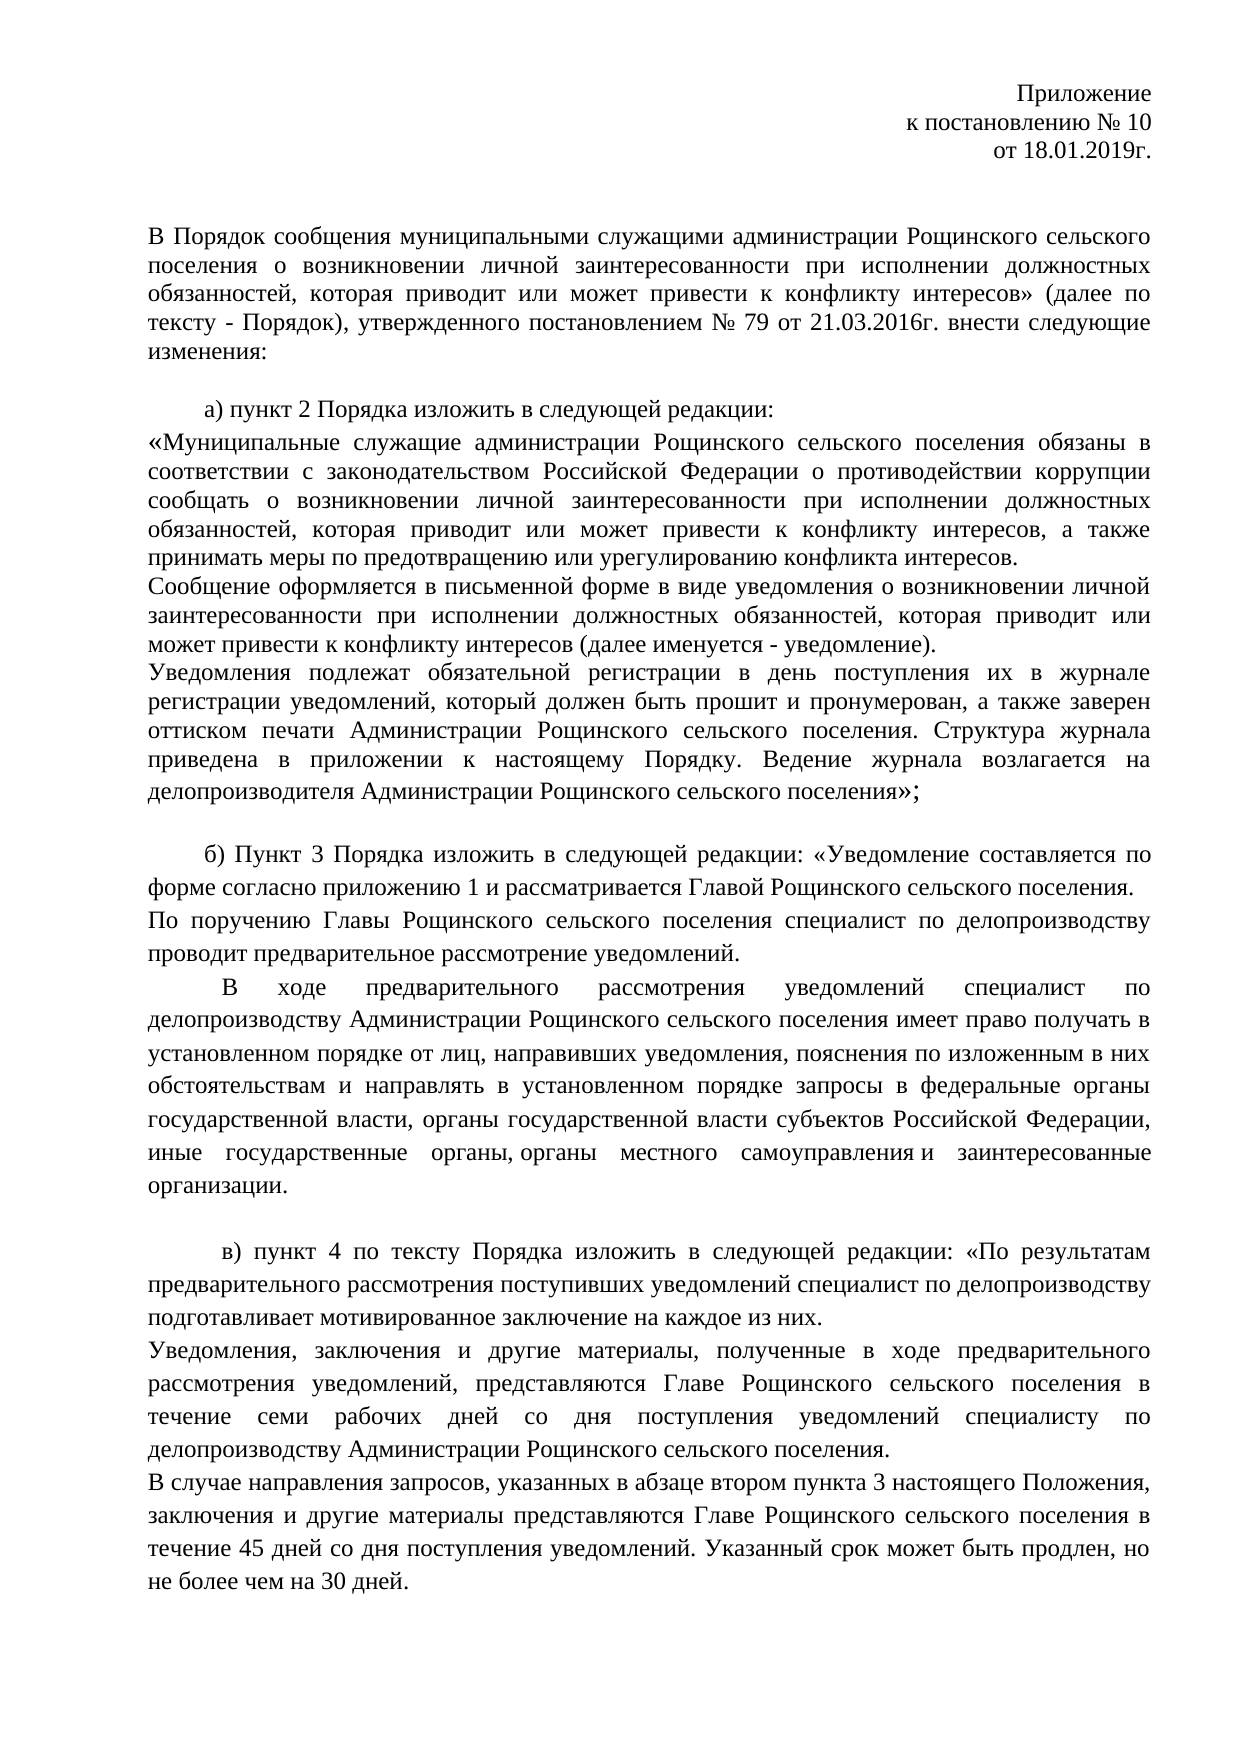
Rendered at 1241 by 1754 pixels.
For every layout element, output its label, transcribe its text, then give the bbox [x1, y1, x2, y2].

text от 18.01.2019г. [148, 135, 1152, 164]
text В Порядок сообщения муниципальными служащими администрации Рощинского сельского поселения о возникновении личной заинтересованности при исполнении должностных обязанностей, которая приводит или может привести к конфликту интересов» (далее по тексту - Порядок), утвержденного постановлением № 79 от 21.03.2016г. внести следующие изменения: [148, 221, 1152, 365]
text В случае направления запросов, указанных в абзаце втором пункта 3 настоящего Положения, заключения и другие материалы представляются Главе Рощинского сельского поселения в течение 45 дней со дня поступления уведомлений. Указанный срок может быть продлен, но не более чем на 30 дней. [148, 1467, 1152, 1595]
text в) пункт 4 по тексту Порядка изложить в следующей редакции: «По результатам предварительного рассмотрения поступивших уведомлений специалист по делопроизводству подготавливает мотивированное заключение на каждое из них. [148, 1236, 1152, 1331]
text Сообщение оформляется в письменной форме в виде уведомления о возникновении личной заинтересованности при исполнении должностных обязанностей, которая приводит или может привести к конфликту интересов (далее именуется - уведомление). [148, 571, 1152, 657]
text Приложение [148, 78, 1152, 107]
text к постановлению № 10 [148, 107, 1152, 135]
text Уведомления, заключения и другие материалы, полученные в ходе предварительного рассмотрения уведомлений, представляются Главе Рощинского сельского поселения в течение семи рабочих дней со дня поступления уведомлений специалисту по делопроизводству Администрации Рощинского сельского поселения. [148, 1335, 1152, 1463]
text В ходе предварительного рассмотрения уведомлений специалист по делопроизводству Администрации Рощинского сельского поселения имеет право получать в установленном порядке от лиц, направивших уведомления, пояснения по изложенным в них обстоятельствам и направлять в установленном порядке запросы в федеральные органы государственной власти, органы государственной власти субъектов Российской Федерации, иные государственные органы, органы местного самоуправления и заинтересованные организации. [148, 972, 1152, 1198]
text «Муниципальные служащие администрации Рощинского сельского поселения обязаны в соответствии с законодательством Российской Федерации о противодействии коррупции сообщать о возникновении личной заинтересованности при исполнении должностных обязанностей, которая приводит или может привести к конфликту интересов, а также принимать меры по предотвращению или урегулированию конфликта интересов. [148, 423, 1152, 571]
text б) Пункт 3 Порядка изложить в следующей редакции: «Уведомление составляется по форме согласно приложению 1 и рассматривается Главой Рощинского сельского поселения. [148, 839, 1152, 901]
text Уведомления подлежат обязательной регистрации в день поступления их в журнале регистрации уведомлений, который должен быть прошит и пронумерован, а также заверен оттиском печати Администрации Рощинского сельского поселения. Структура журнала приведена в приложении к настоящему Порядку. Ведение журнала возлагается на делопроизводителя Администрации Рощинского сельского поселения»; [148, 657, 1152, 806]
text а) пункт 2 Порядка изложить в следующей редакции: [148, 394, 1152, 423]
text По поручению Главы Рощинского сельского поселения специалист по делопроизводству проводит предварительное рассмотрение уведомлений. [148, 906, 1152, 967]
